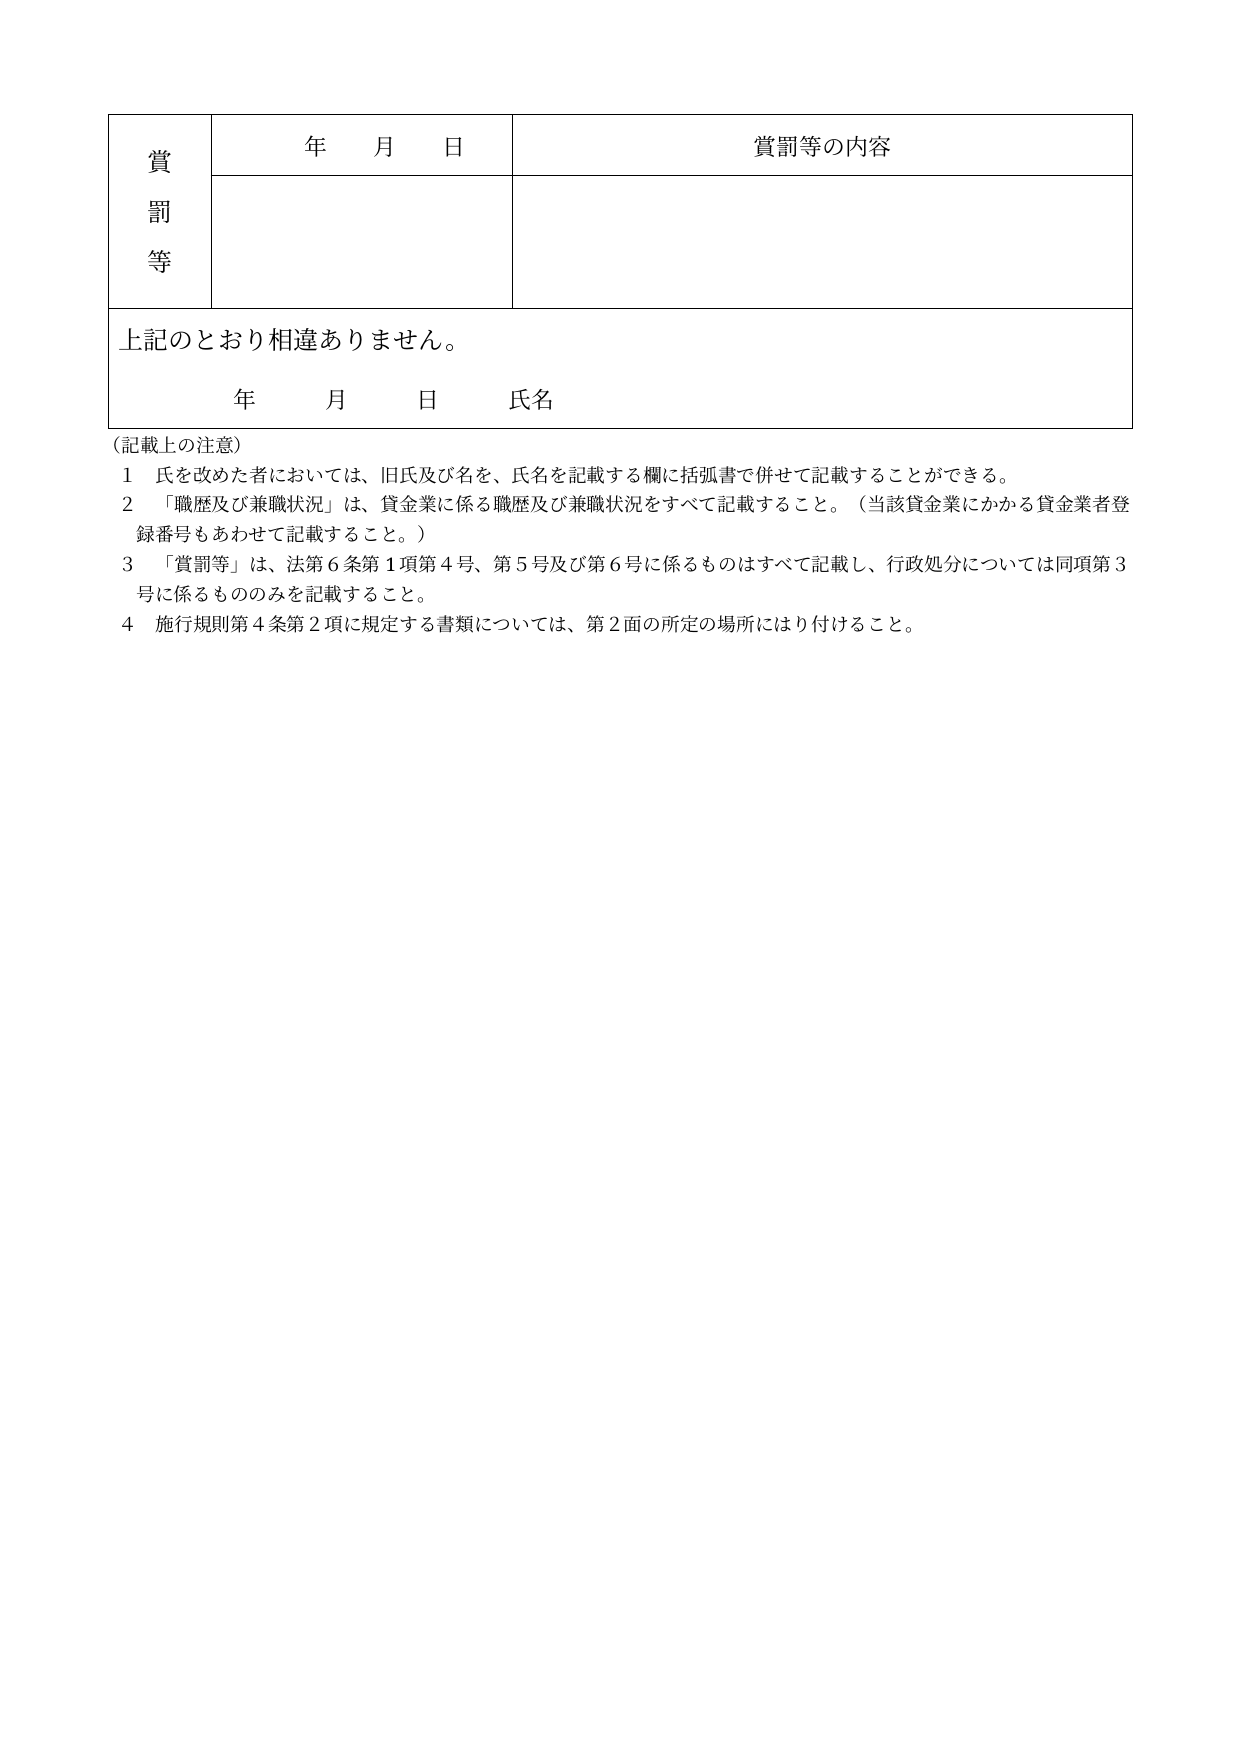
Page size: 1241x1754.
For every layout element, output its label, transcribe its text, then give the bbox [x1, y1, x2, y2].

text ３ 「賞罰等」は、法第６条第1項第４号、第５号及び第６号に係るものはすべて記載し、行政処分については同項第３号に係るもののみを記載すること。 [118, 548, 1133, 608]
table_cell [513, 176, 1132, 308]
table_cell 賞 罰 等 [109, 115, 211, 308]
table_cell 年 月 日 [212, 115, 512, 175]
table_cell [212, 176, 512, 308]
text ２ 「職歴及び兼職状況」は、貸金業に係る職歴及び兼職状況をすべて記載すること。（当該貸金業にかかる貸金業者登録番号もあわせて記載すること。） [118, 489, 1133, 548]
text （記載上の注意） [102, 429, 1063, 459]
table_cell 賞罰等の内容 [513, 115, 1132, 175]
text １ 氏を改めた者においては、旧氏及び名を、氏名を記載する欄に括弧書で併せて記載することができる。 [118, 459, 1133, 489]
table_cell 上記のとおり相違ありません。 年 月 日 氏名 [109, 309, 1132, 428]
text ４ 施行規則第４条第２項に規定する書類については、第２面の所定の場所にはり付けること。 [118, 608, 1133, 638]
